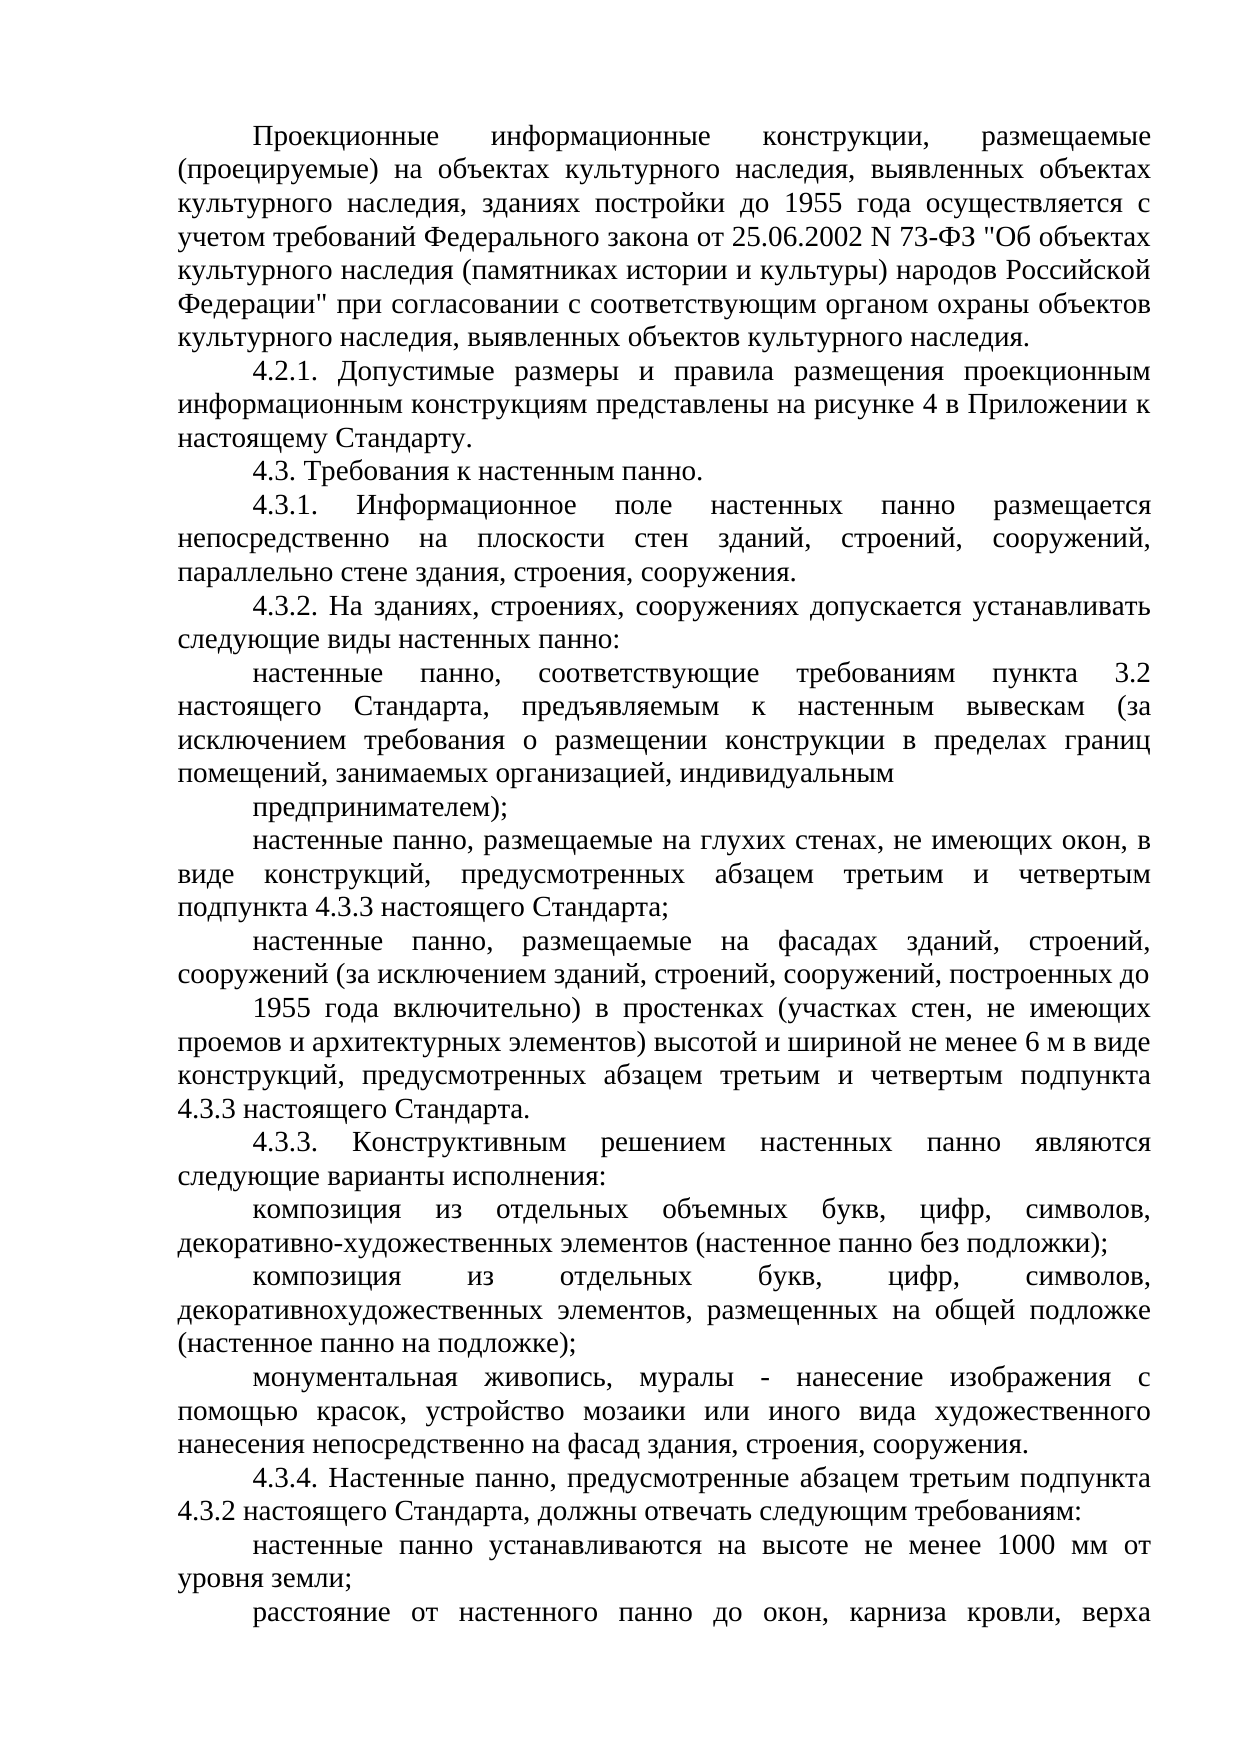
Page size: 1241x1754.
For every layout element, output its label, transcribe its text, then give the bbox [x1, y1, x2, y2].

text монументальная живопись, муралы - нанесение изображения с помощью красок, устройство мозаики или иного вида художественного нанесения непосредственно на фасад здания, строения, сооружения. [177, 1359, 1152, 1460]
text настенные панно устанавливаются на высоте не менее 1000 мм от уровня земли; [177, 1527, 1152, 1594]
text композиция из отдельных объемных букв, цифр, символов, декоративно-художественных элементов (настенное панно без подложки); [177, 1191, 1152, 1258]
text 1955 года включительно) в простенках (участках стен, не имеющих проемов и архитектурных элементов) высотой и шириной не менее 6 м в виде конструкций, предусмотренных абзацем третьим и четвертым подпункта 4.3.3 настоящего Стандарта. [177, 990, 1152, 1124]
text настенные панно, размещаемые на фасадах зданий, строений, сооружений (за исключением зданий, строений, сооружений, построенных до [177, 923, 1152, 990]
text предпринимателем); [177, 789, 1152, 822]
text 4.3.1. Информационное поле настенных панно размещается непосредственно на плоскости стен зданий, строений, сооружений, параллельно стене здания, строения, сооружения. [177, 487, 1152, 588]
text 4.3.2. На зданиях, строениях, сооружениях допускается устанавливать следующие виды настенных панно: [177, 588, 1152, 655]
text настенные панно, размещаемые на глухих стенах, не имеющих окон, в виде конструкций, предусмотренных абзацем третьим и четвертым подпункта 4.3.3 настоящего Стандарта; [177, 822, 1152, 923]
text 4.3. Требования к настенным панно. [177, 453, 1152, 487]
text 4.2.1. Допустимые размеры и правила размещения проекционным информационным конструкциям представлены на рисунке 4 в Приложении к настоящему Стандарту. [177, 353, 1152, 453]
text композиция из отдельных букв, цифр, символов, декоративнохудожественных элементов, размещенных на общей подложке (настенное панно на подложке); [177, 1258, 1152, 1359]
text 4.3.3. Конструктивным решением настенных панно являются следующие варианты исполнения: [177, 1124, 1152, 1191]
text 4.3.4. Настенные панно, предусмотренные абзацем третьим подпункта 4.3.2 настоящего Стандарта, должны отвечать следующим требованиям: [177, 1460, 1152, 1527]
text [177, 1594, 1152, 1627]
text настенные панно, соответствующие требованиям пункта 3.2 настоящего Стандарта, предъявляемым к настенным вывескам (за исключением требования о размещении конструкции в пределах границ помещений, занимаемых организацией, индивидуальным [177, 655, 1152, 789]
text Проекционные информационные конструкции, размещаемые (проецируемые) на объектах культурного наследия, выявленных объектах культурного наследия, зданиях постройки до 1955 года осуществляется с учетом требований Федерального закона от 25.06.2002 N 73-ФЗ "Об объектах культурного наследия (памятниках истории и культуры) народов Российской Федерации" при согласовании с соответствующим органом охраны объектов культурного наследия, выявленных объектов культурного наследия. [177, 118, 1152, 353]
